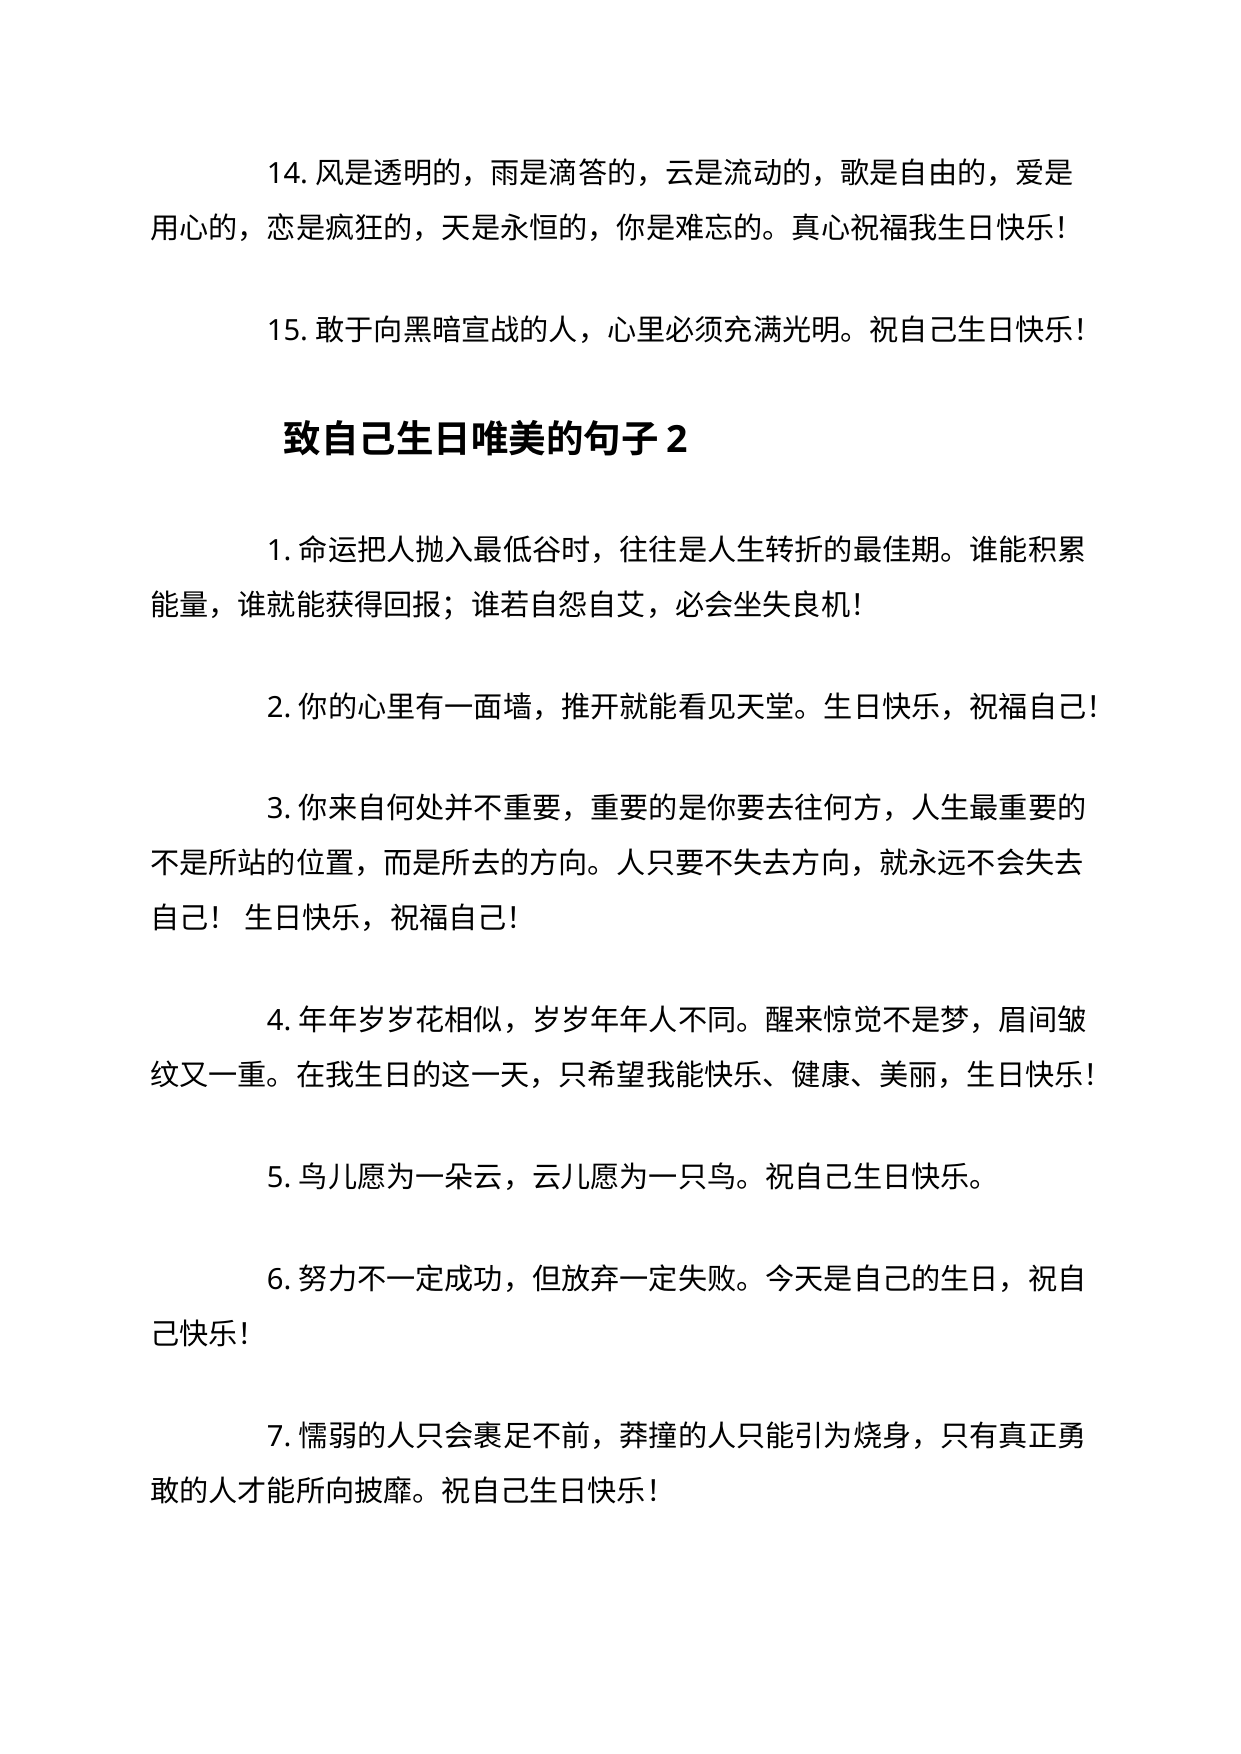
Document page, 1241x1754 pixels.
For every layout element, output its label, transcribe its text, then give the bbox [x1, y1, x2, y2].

text 6. 努力不一定成功，但放弃一定失败。今天是自己的生日，祝自己快乐！ [150, 1256, 1090, 1353]
text 7. 懦弱的人只会裹足不前，莽撞的人只能引为烧身，只有真正勇敢的人才能所向披靡。祝自己生日快乐！ [150, 1412, 1090, 1509]
text 15. 敢于向黑暗宣战的人，心里必须充满光明。祝自己生日快乐！ [150, 307, 1090, 349]
text 致自己生日唯美的句子2 [150, 409, 1090, 463]
text 1. 命运把人抛入最低谷时，往往是人生转折的最佳期。谁能积累能量，谁就能获得回报；谁若自怨自艾，必会坐失良机！ [150, 526, 1090, 624]
text 14. 风是透明的，雨是滴答的，云是流动的，歌是自由的，爱是用心的，恋是疯狂的，天是永恒的，你是难忘的。真心祝福我生日快乐！ [150, 150, 1090, 247]
text 3. 你来自何处并不重要，重要的是你要去往何方，人生最重要的不是所站的位置，而是所去的方向。人只要不失去方向，就永远不会失去自己！ 生日快乐，祝福自己！ [150, 785, 1090, 937]
text 4. 年年岁岁花相似，岁岁年年人不同。醒来惊觉不是梦，眉间皱纹又一重。在我生日的这一天，只希望我能快乐、健康、美丽，生日快乐！ [150, 997, 1090, 1094]
text 5. 鸟儿愿为一朵云，云儿愿为一只鸟。祝自己生日快乐。 [150, 1153, 1090, 1196]
text 2. 你的心里有一面墙，推开就能看见天堂。生日快乐，祝福自己！ [150, 683, 1090, 726]
